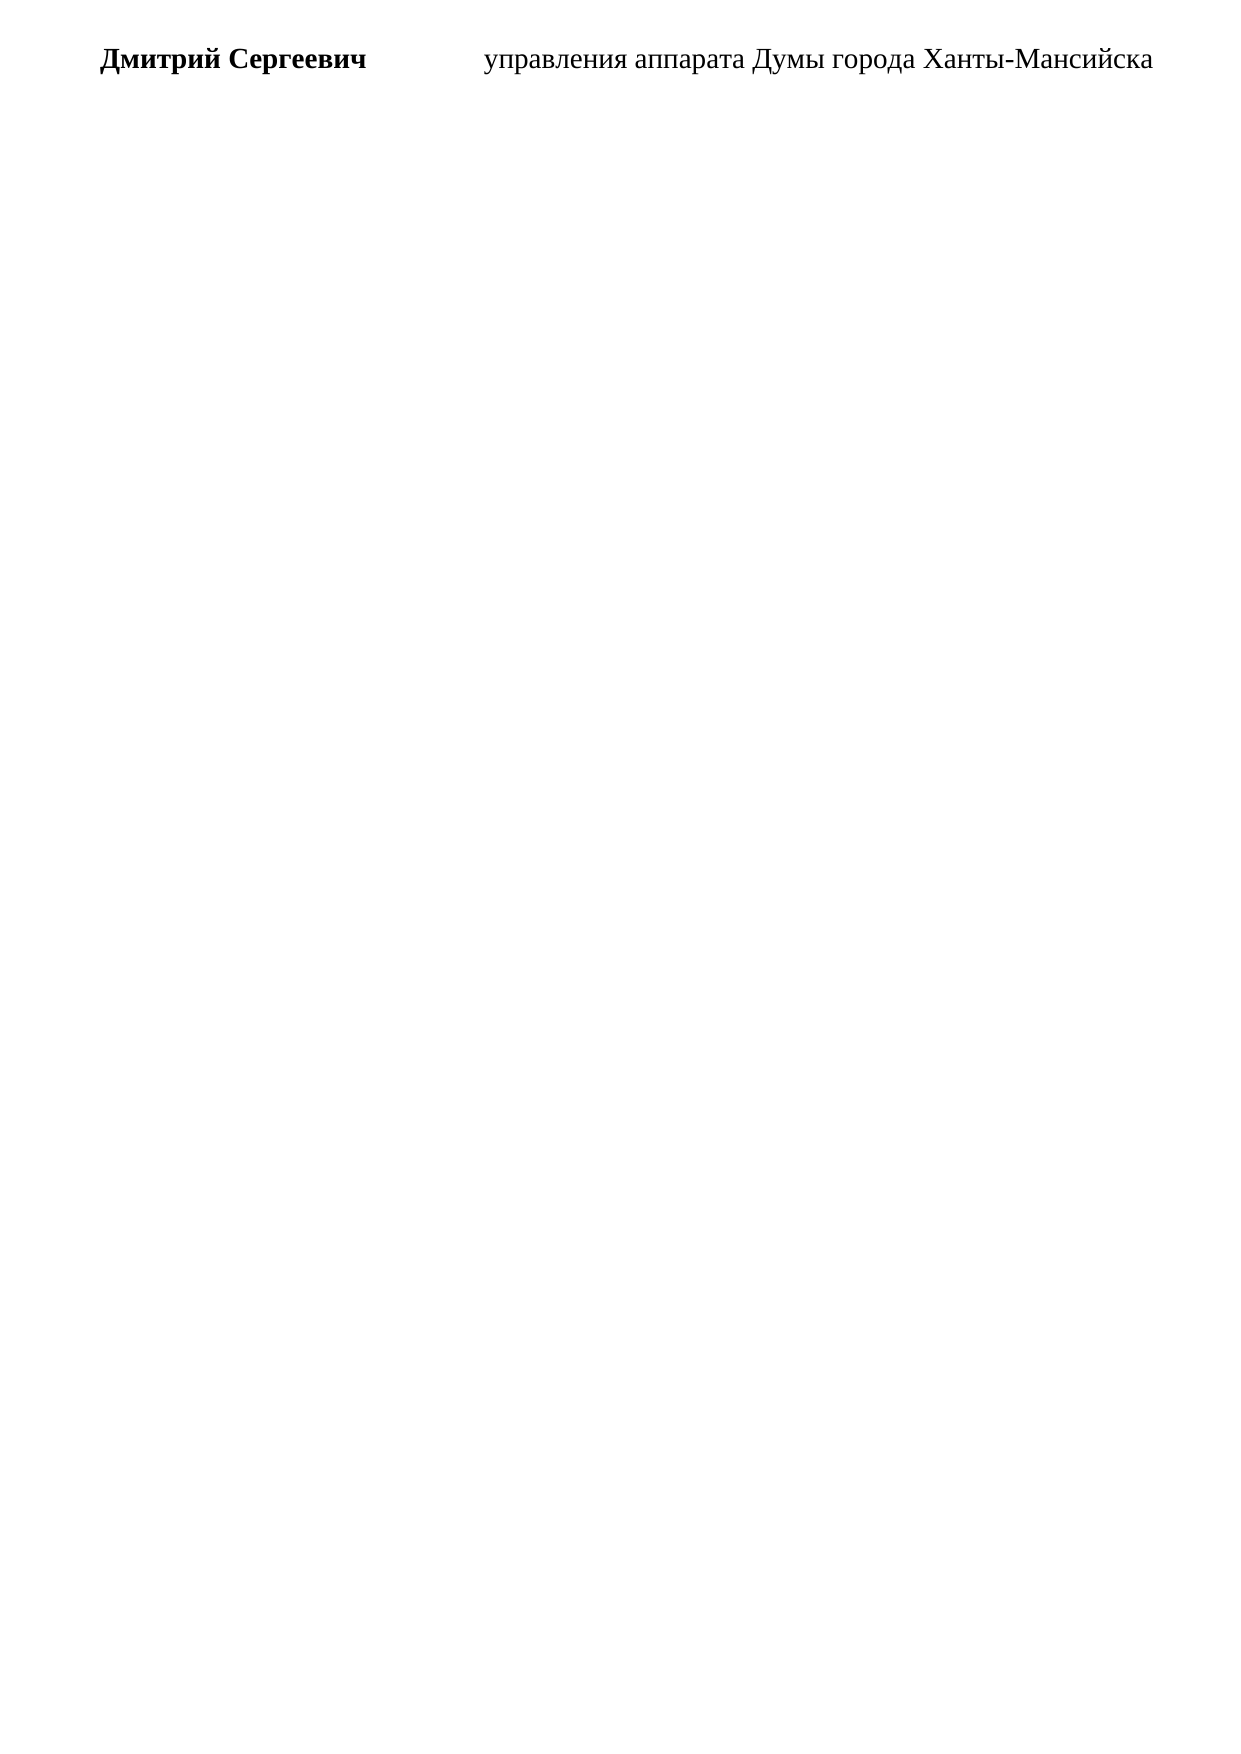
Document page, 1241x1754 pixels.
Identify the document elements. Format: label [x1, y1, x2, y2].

table_cell [473, 41, 1181, 75]
table_cell [89, 41, 472, 75]
